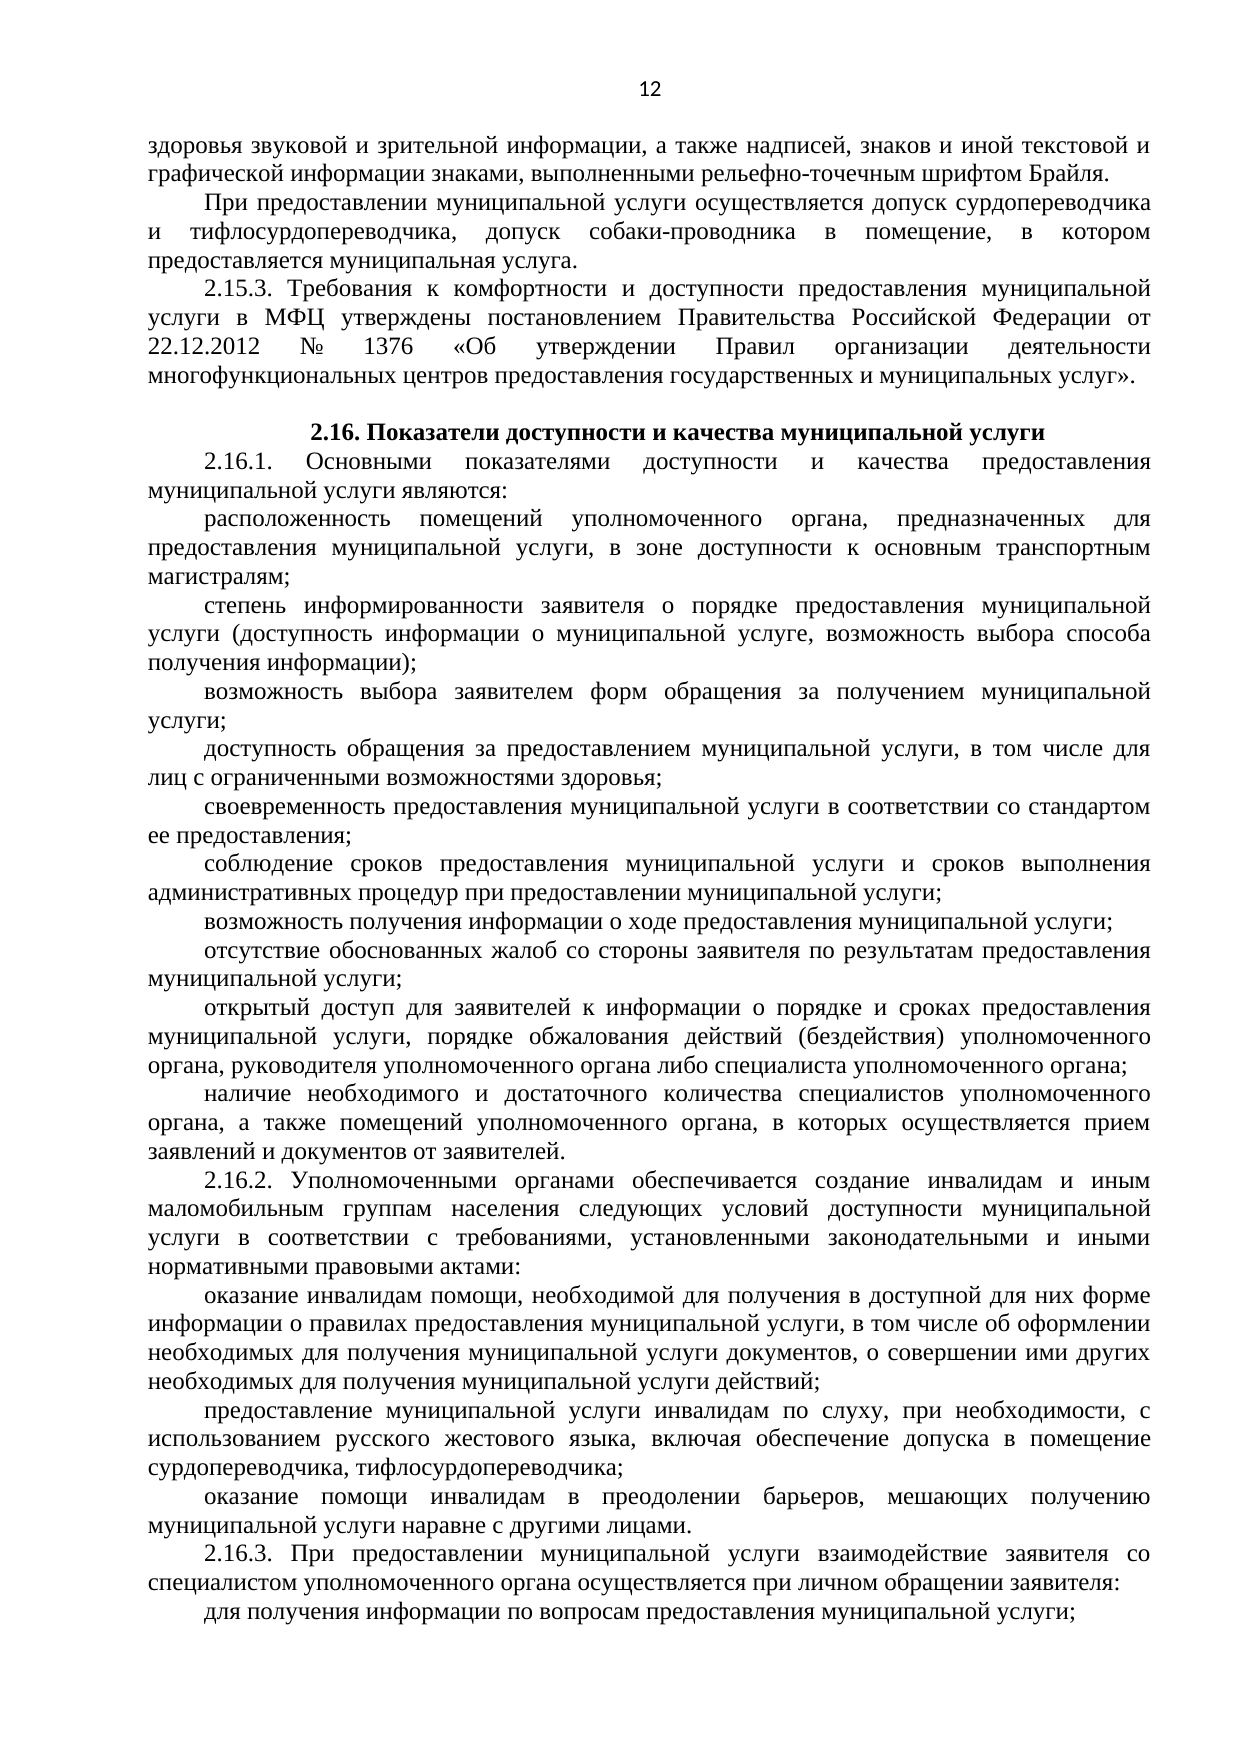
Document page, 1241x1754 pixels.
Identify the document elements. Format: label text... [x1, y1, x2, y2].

text 2.16. Показатели доступности и качества муниципальной услуги [148, 417, 1152, 446]
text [148, 130, 1152, 187]
text степень информированности заявителя о порядке предоставления муниципальной услуги (доступность информации о муниципальной услуге, возможность выбора способа получения информации); [148, 590, 1152, 676]
text наличие необходимого и достаточного количества специалистов уполномоченного органа, а также помещений уполномоченного органа, в которых осуществляется прием заявлений и документов от заявителей. [148, 1078, 1152, 1165]
text соблюдение сроков предоставления муниципальной услуги и сроков выполнения административных процедур при предоставлении муниципальной услуги; [148, 848, 1152, 906]
text доступность обращения за предоставлением муниципальной услуги, в том числе для лиц с ограниченными возможностями здоровья; [148, 733, 1152, 791]
text оказание помощи инвалидам в преодолении барьеров, мешающих получению муниципальной услуги наравне с другими лицами. [148, 1481, 1152, 1538]
text 2.16.2. Уполномоченными органами обеспечивается создание инвалидам и иным маломобильным группам населения следующих условий доступности муниципальной услуги в соответствии с требованиями, установленными законодательными и иными нормативными правовыми актами: [148, 1165, 1152, 1280]
text 2.16.1. Основными показателями доступности и качества предоставления муниципальной услуги являются: [148, 446, 1152, 503]
text возможность получения информации о ходе предоставления муниципальной услуги; [148, 906, 1152, 935]
text оказание инвалидам помощи, необходимой для получения в доступной для них форме информации о правилах предоставления муниципальной услуги, в том числе об оформлении необходимых для получения муниципальной услуги документов, о совершении ими других необходимых для получения муниципальной услуги действий; [148, 1280, 1152, 1395]
text открытый доступ для заявителей к информации о порядке и сроках предоставления муниципальной услуги, порядке обжалования действий (бездействия) уполномоченного органа, руководителя уполномоченного органа либо специалиста уполномоченного органа; [148, 992, 1152, 1078]
text 2.16.3. При предоставлении муниципальной услуги взаимодействие заявителя со специалистом уполномоченного органа осуществляется при личном обращении заявителя: [148, 1538, 1152, 1596]
text При предоставлении муниципальной услуги осуществляется допуск сурдопереводчика и тифлосурдопереводчика, допуск собаки-проводника в помещение, в котором предоставляется муниципальная услуга. [148, 187, 1152, 273]
text 2.15.3. Требования к комфортности и доступности предоставления муниципальной услуги в МФЦ утверждены постановлением Правительства Российской Федерации от 22.12.2012 № 1376 «Об утверждении Правил организации деятельности многофункциональных центров предоставления государственных и муниципальных услуг». [148, 273, 1152, 388]
text предоставление муниципальной услуги инвалидам по слуху, при необходимости, с использованием русского жестового языка, включая обеспечение допуска в помещение сурдопереводчика, тифлосурдопереводчика; [148, 1395, 1152, 1481]
text возможность выбора заявителем форм обращения за получением муниципальной услуги; [148, 676, 1152, 733]
text своевременность предоставления муниципальной услуги в соответствии со стандартом ее предоставления; [148, 791, 1152, 848]
text расположенность помещений уполномоченного органа, предназначенных для предоставления муниципальной услуги, в зоне доступности к основным транспортным магистралям; [148, 503, 1152, 590]
text для получения информации по вопросам предоставления муниципальной услуги; [148, 1596, 1152, 1625]
text отсутствие обоснованных жалоб со стороны заявителя по результатам предоставления муниципальной услуги; [148, 935, 1152, 992]
